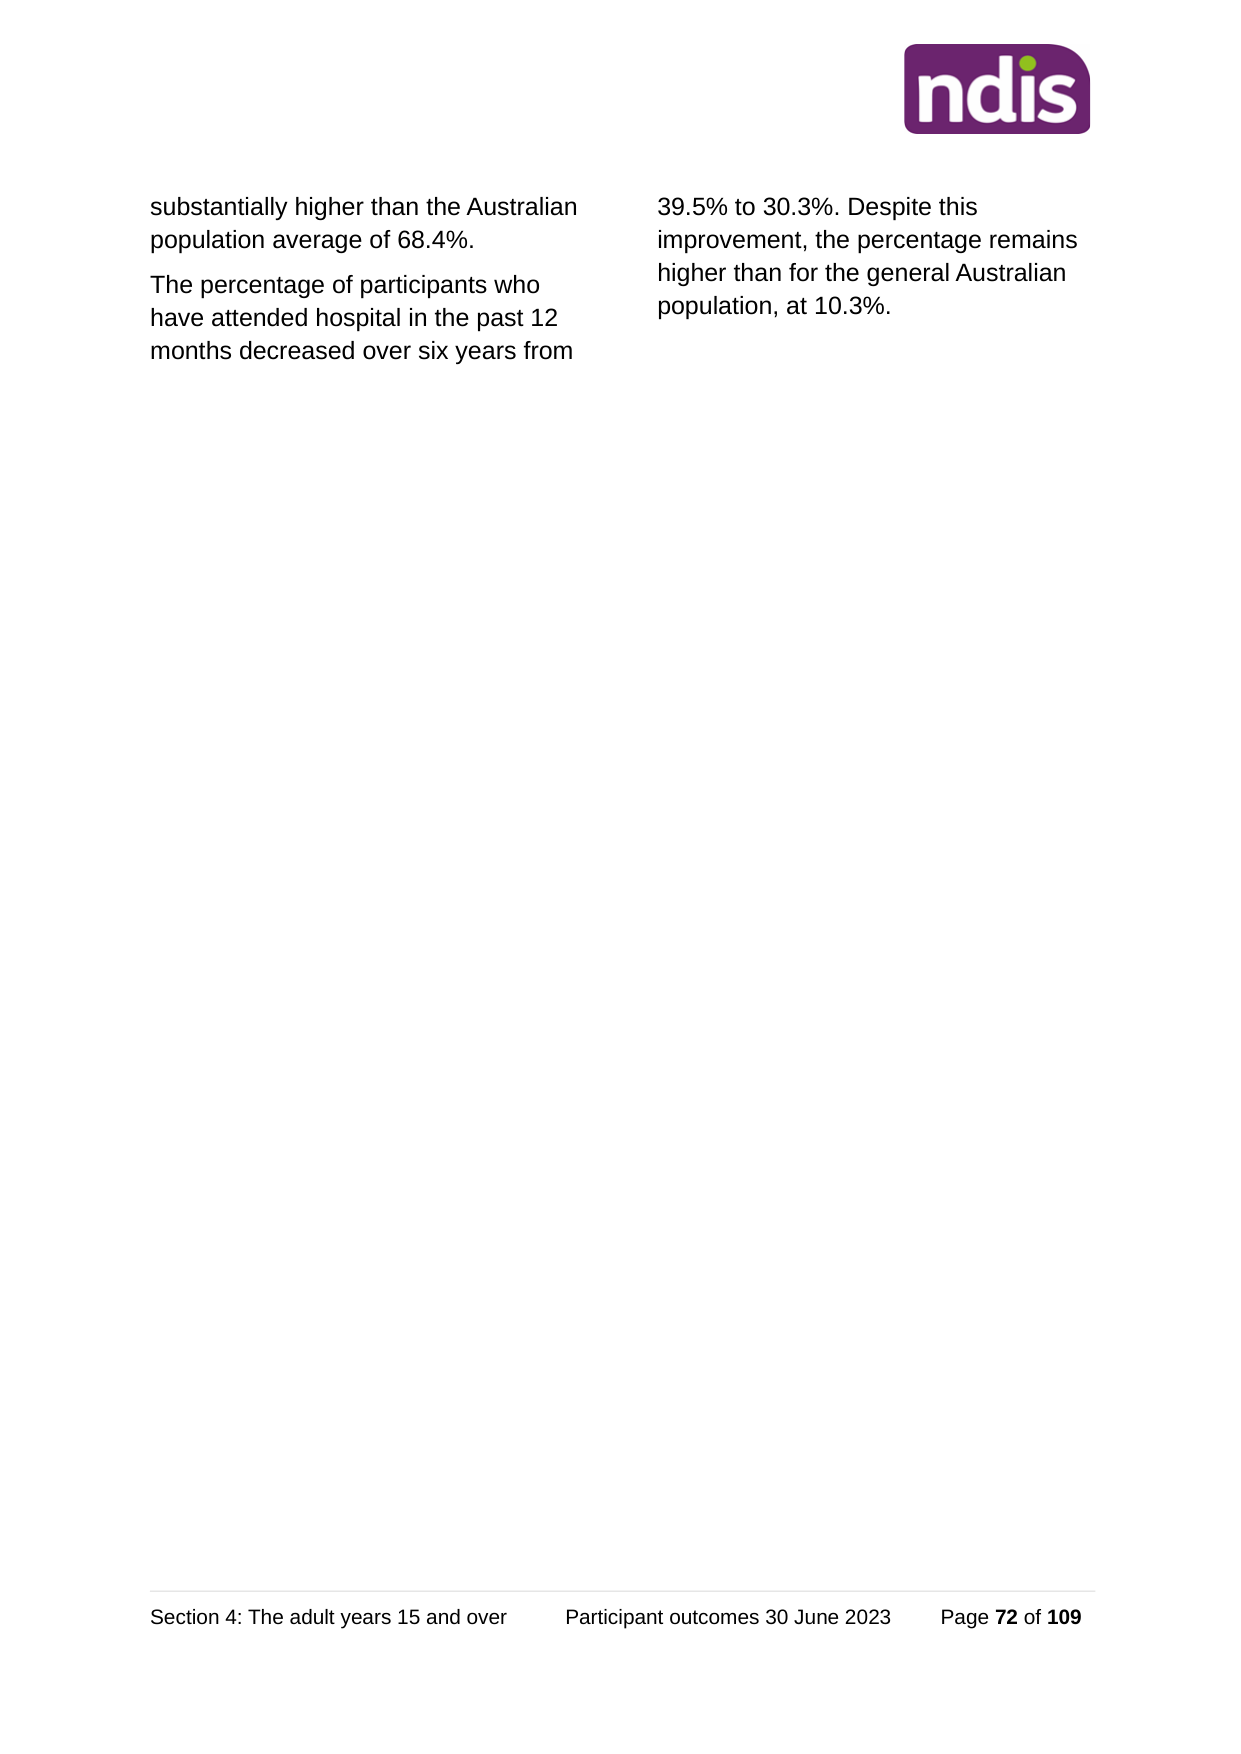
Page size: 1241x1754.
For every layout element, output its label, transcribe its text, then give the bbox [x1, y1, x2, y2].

text The percentage of participants who have attended hospital in the past 12 months decreased over six years from 39.5% to 30.3%. Despite this improvement, the percentage remains higher than for the general Australian population, at 10.3%. [150, 270, 583, 365]
picture [904, 44, 1091, 134]
text The percentage of participants who have attended hospital in the past 12 months decreased over six years from 39.5% to 30.3%. Despite this improvement, the percentage remains higher than for the general Australian population, at 10.3%. [657, 192, 1090, 319]
